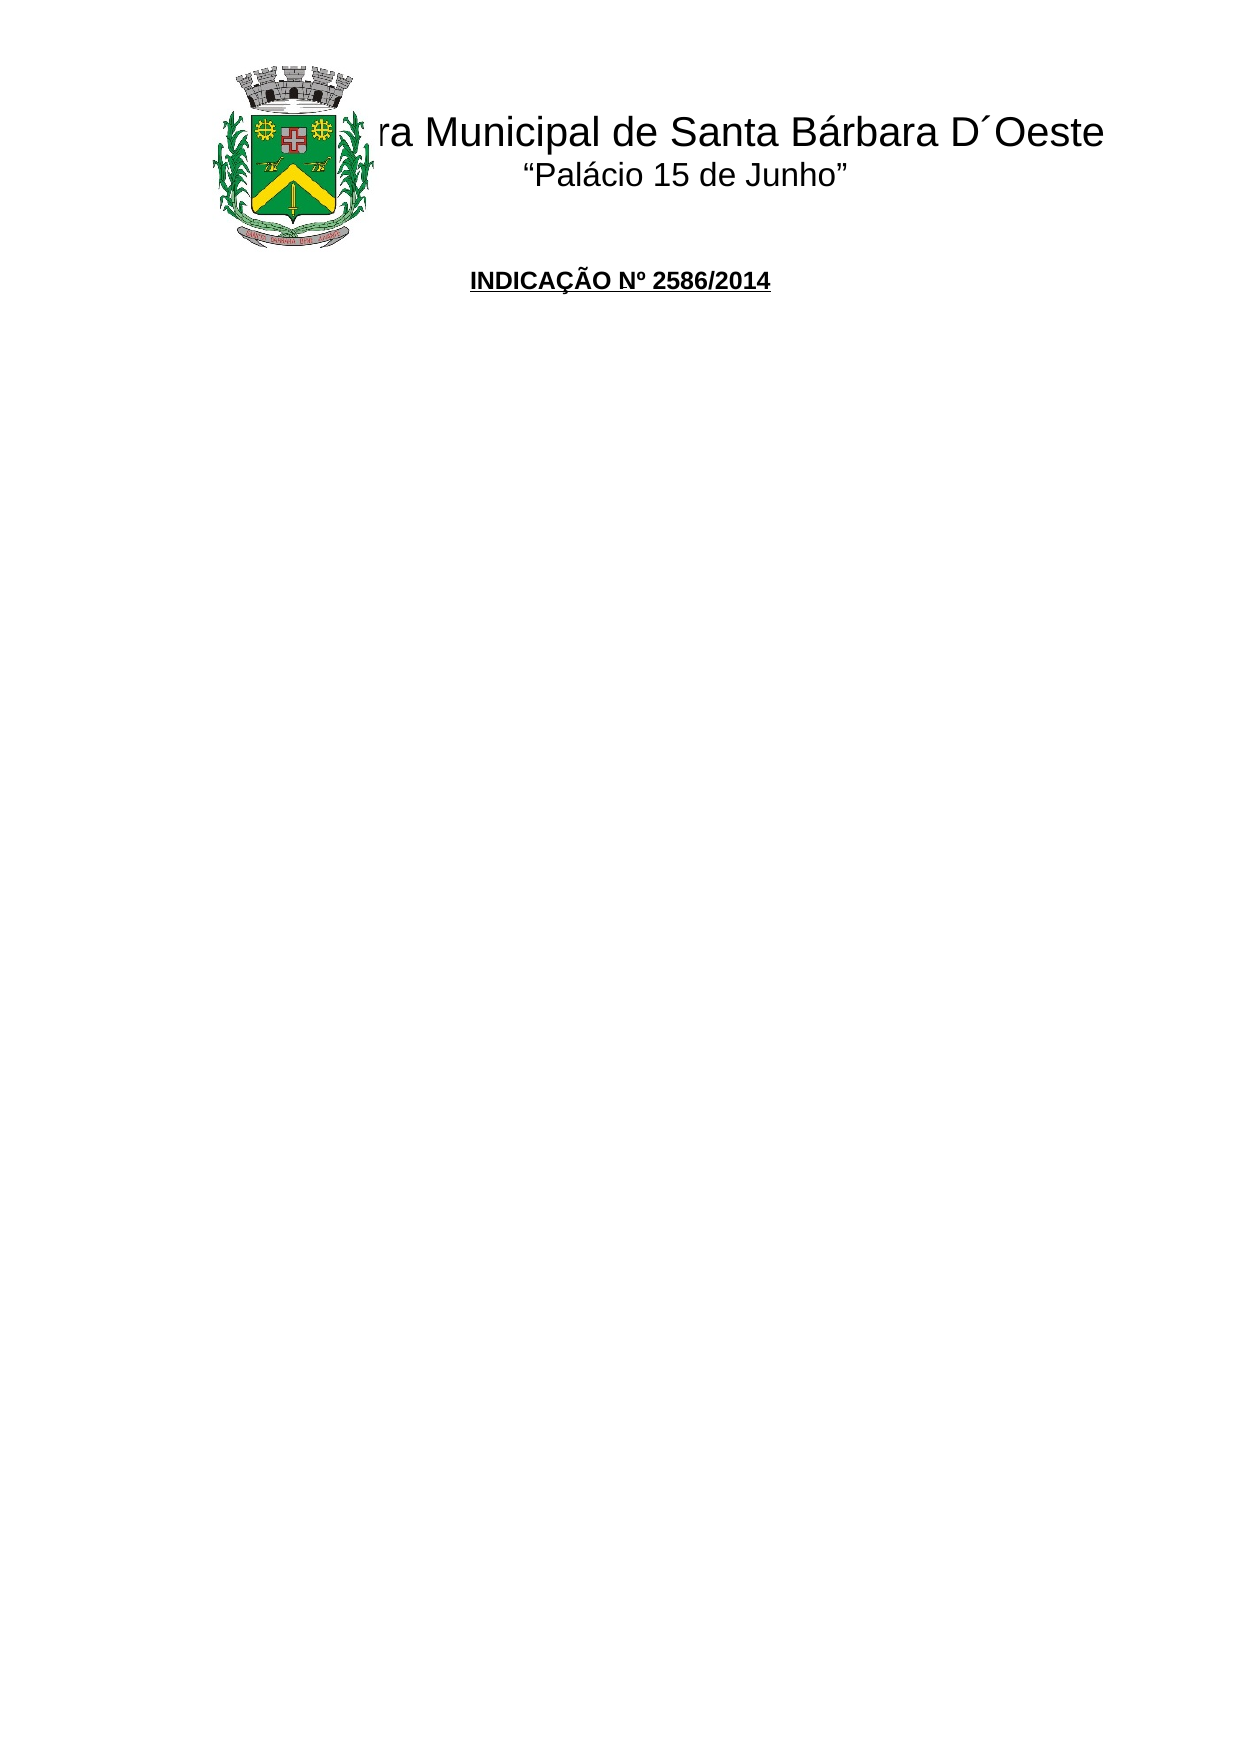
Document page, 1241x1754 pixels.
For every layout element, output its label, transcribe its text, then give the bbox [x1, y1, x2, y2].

picture [212, 66, 381, 255]
title INDICAÇÃO Nº 2586/2014 [177, 266, 1063, 294]
